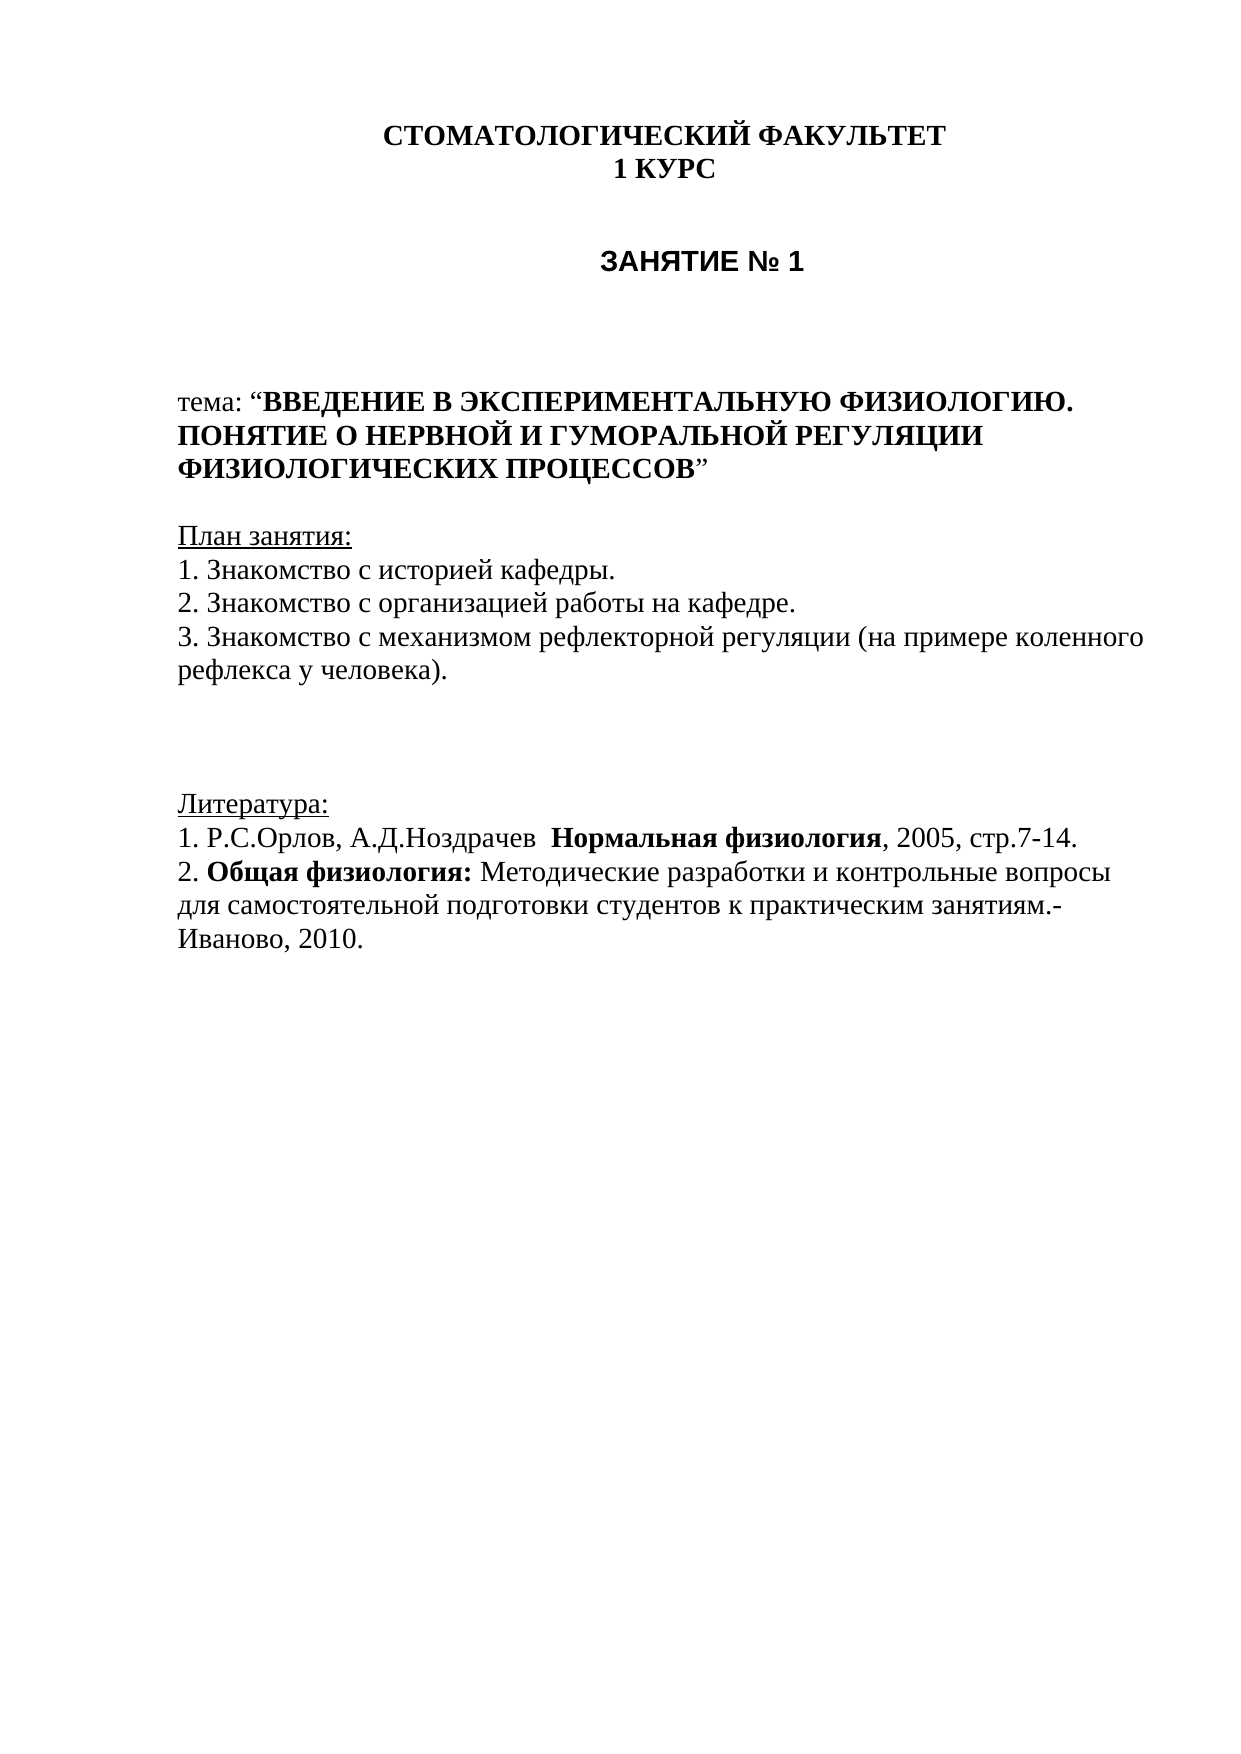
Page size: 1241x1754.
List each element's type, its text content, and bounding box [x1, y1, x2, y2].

text 2. Общая физиология: Методические разработки и контрольные вопросы для самостоятельной подготовки студентов к практическим занятиям.- Иваново, 2010. [177, 854, 1152, 954]
text СТОМАТОЛОГИЧЕСКИЙ ФАКУЛЬТЕТ [177, 118, 1152, 152]
text Литература: [177, 787, 1152, 820]
text План занятия: [177, 518, 1152, 552]
text 1. Р.С.Орлов, А.Д.Ноздрачев Нормальная физиология, 2005, стр.7-14. [177, 820, 1152, 854]
text тема: “ВВЕДЕНИЕ В ЭКСПЕРИМЕНТАЛЬНУЮ ФИЗИОЛОГИЮ. ПОНЯТИЕ О НЕРВНОЙ И ГУМОРАЛЬНОЙ РЕГУЛЯЦИИ ФИЗИОЛОГИЧЕСКИХ ПРОЦЕССОВ” [177, 384, 1152, 485]
subtitle ЗАНЯТИЕ № 1 [177, 244, 1152, 277]
text 3. Знакомство с механизмом рефлекторной регуляции (на примере коленного рефлекса у человека). [177, 619, 1152, 686]
text 1. Знакомство с историей кафедры. [177, 552, 1152, 585]
text 2. Знакомство с организацией работы на кафедре. [177, 585, 1152, 619]
text 1 КУРС [177, 152, 1152, 185]
